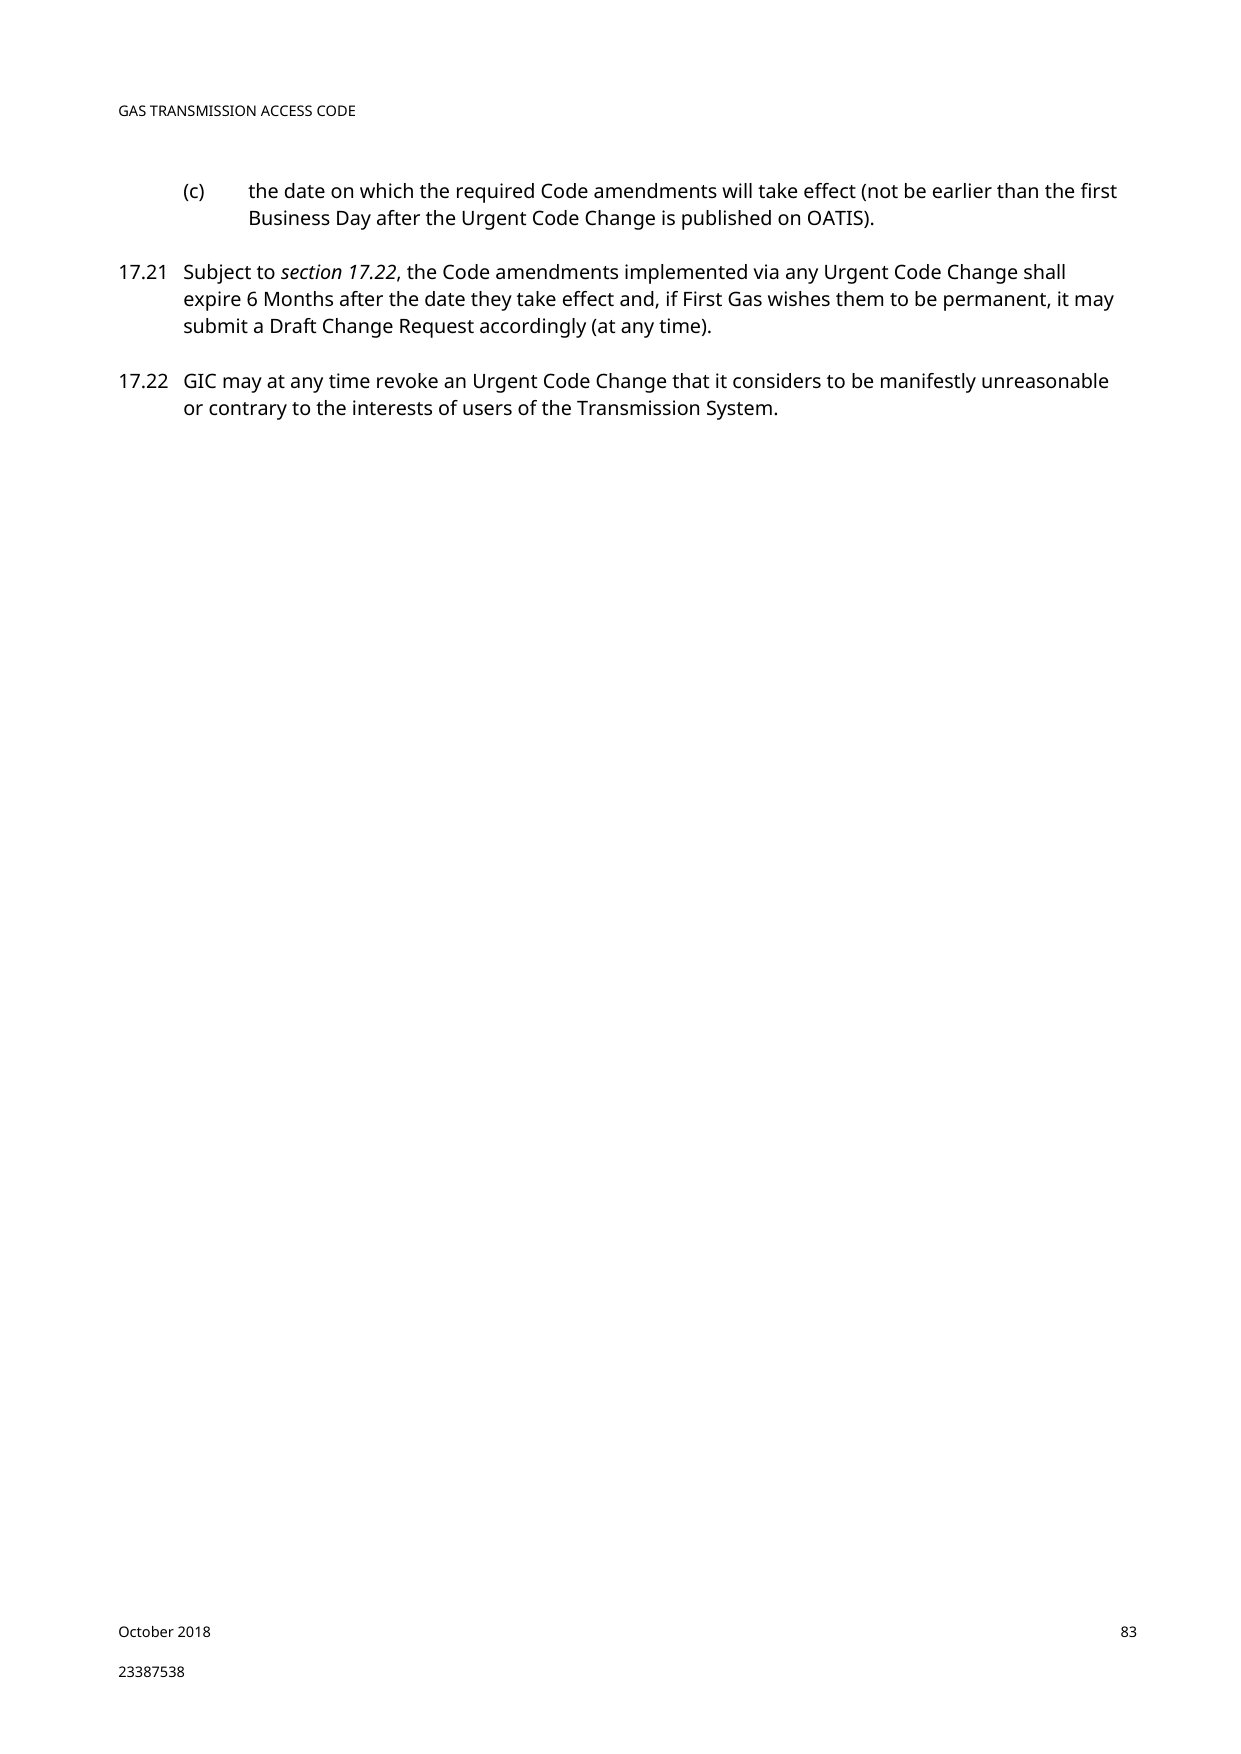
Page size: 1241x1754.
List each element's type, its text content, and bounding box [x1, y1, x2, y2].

list GIC may at any time revoke an Urgent Code Change that it considers to be manifestly unreasonable or contrary to the interests of users of the Transmission System. [118, 367, 1122, 421]
list Subject to section 17.22, the Code amendments implemented via any Urgent Code Change shall expire 6 Months after the date they take effect and, if First Gas wishes them to be permanent, it may submit a Draft Change Request accordingly (at any time). [118, 258, 1122, 340]
list the date on which the required Code amendments will take effect (not be earlier than the first Business Day after the Urgent Code Change is published on OATIS). [183, 177, 1122, 231]
